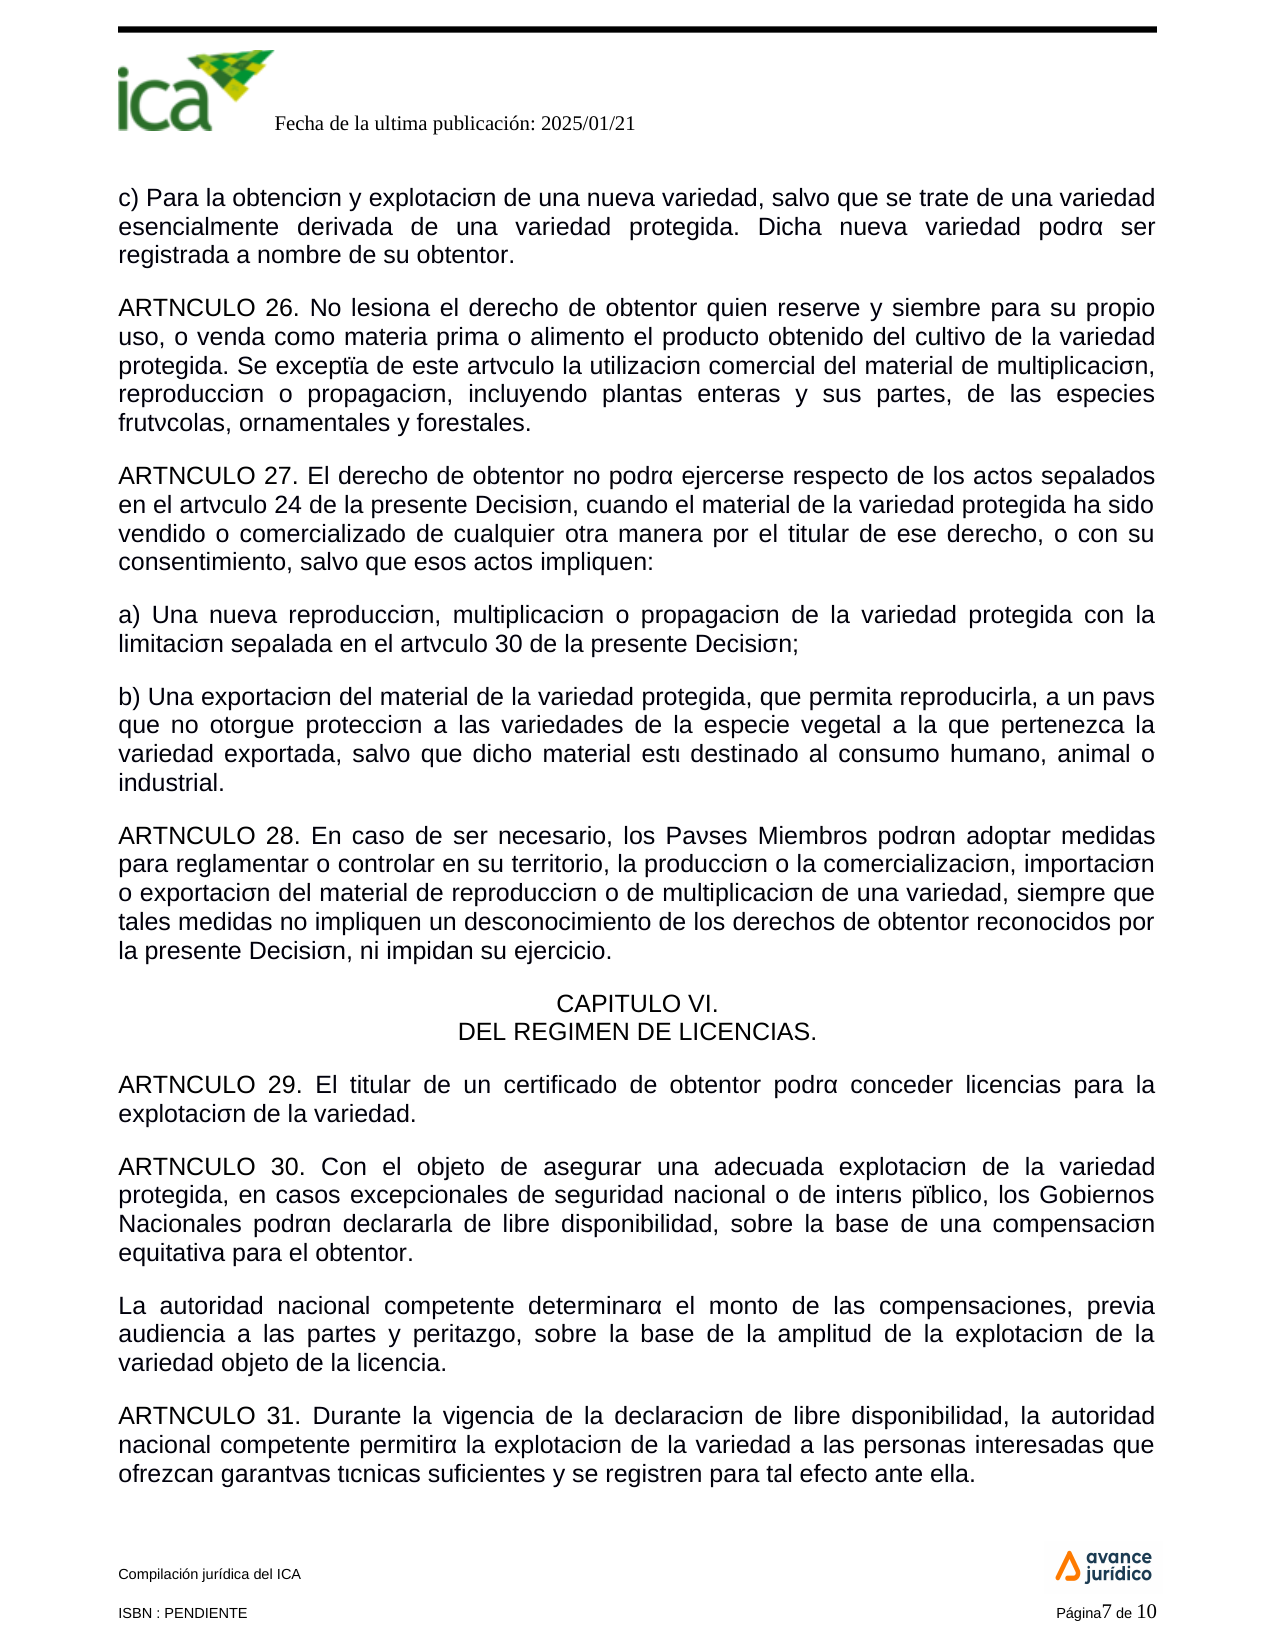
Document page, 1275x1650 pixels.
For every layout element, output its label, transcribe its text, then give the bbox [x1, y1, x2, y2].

text &$CAPITULO VI. [118, 988, 1157, 1017]
text a) Una nueva reproducciσn, multiplicaciσn o propagaciσn de la variedad protegida con la limitaciσn seρalada en el artνculo 30 de la presente Decisiσn; [118, 600, 1157, 658]
text &$ARTΝCULO 30. Con el objeto de asegurar una adecuada explotaciσn de la variedad protegida, en casos excepcionales de seguridad nacional o de interιs pϊblico, los Gobiernos Nacionales podrαn declararla de libre disponibilidad, sobre la base de una compensaciσn equitativa para el obtentor. [118, 1152, 1157, 1267]
text La autoridad nacional competente determinarα el monto de las compensaciones, previa audiencia a las partes y peritazgo, sobre la base de la amplitud de la explotaciσn de la variedad objeto de la licencia. [118, 1291, 1157, 1377]
text &$ARTΝCULO 27. El derecho de obtentor no podrα ejercerse respecto de los actos seρalados en el artνculo 24 de la presente Decisiσn, cuando el material de la variedad protegida ha sido vendido o comercializado de cualquier otra manera por el titular de ese derecho, o con su consentimiento, salvo que esos actos impliquen: [118, 461, 1157, 576]
text &$ARTΝCULO 29. El titular de un certificado de obtentor podrα conceder licencias para la explotaciσn de la variedad. [118, 1070, 1157, 1128]
text &$ARTΝCULO 26. No lesiona el derecho de obtentor quien reserve y siembre para su propio uso, o venda como materia prima o alimento el producto obtenido del cultivo de la variedad protegida. Se exceptϊa de este artνculo la utilizaciσn comercial del material de multiplicaciσn, reproducciσn o propagaciσn, incluyendo plantas enteras y sus partes, de las especies frutνcolas, ornamentales y forestales. [118, 293, 1157, 437]
text DEL REGIMEN DE LICENCIAS. [118, 1017, 1157, 1046]
text &$ARTΝCULO 31. Durante la vigencia de la declaraciσn de libre disponibilidad, la autoridad nacional competente permitirα la explotaciσn de la variedad a las personas interesadas que ofrezcan garantνas tιcnicas suficientes y se registren para tal efecto ante ella. [118, 1401, 1157, 1487]
text c) Para la obtenciσn y explotaciσn de una nueva variedad, salvo que se trate de una variedad esencialmente derivada de una variedad protegida. Dicha nueva variedad podrα ser registrada a nombre de su obtentor. [118, 183, 1157, 269]
text &$ARTΝCULO 28. En caso de ser necesario, los Paνses Miembros podrαn adoptar medidas para reglamentar o controlar en su territorio, la producciσn o la comercializaciσn, importaciσn o exportaciσn del material de reproducciσn o de multiplicaciσn de una variedad, siempre que tales medidas no impliquen un desconocimiento de los derechos de obtentor reconocidos por la presente Decisiσn, ni impidan su ejercicio. [118, 821, 1157, 964]
text b) Una exportaciσn del material de la variedad protegida, que permita reproducirla, a un paνs que no otorgue protecciσn a las variedades de la especie vegetal a la que pertenezca la variedad exportada, salvo que dicho material estι destinado al consumo humano, animal o industrial. [118, 682, 1157, 797]
